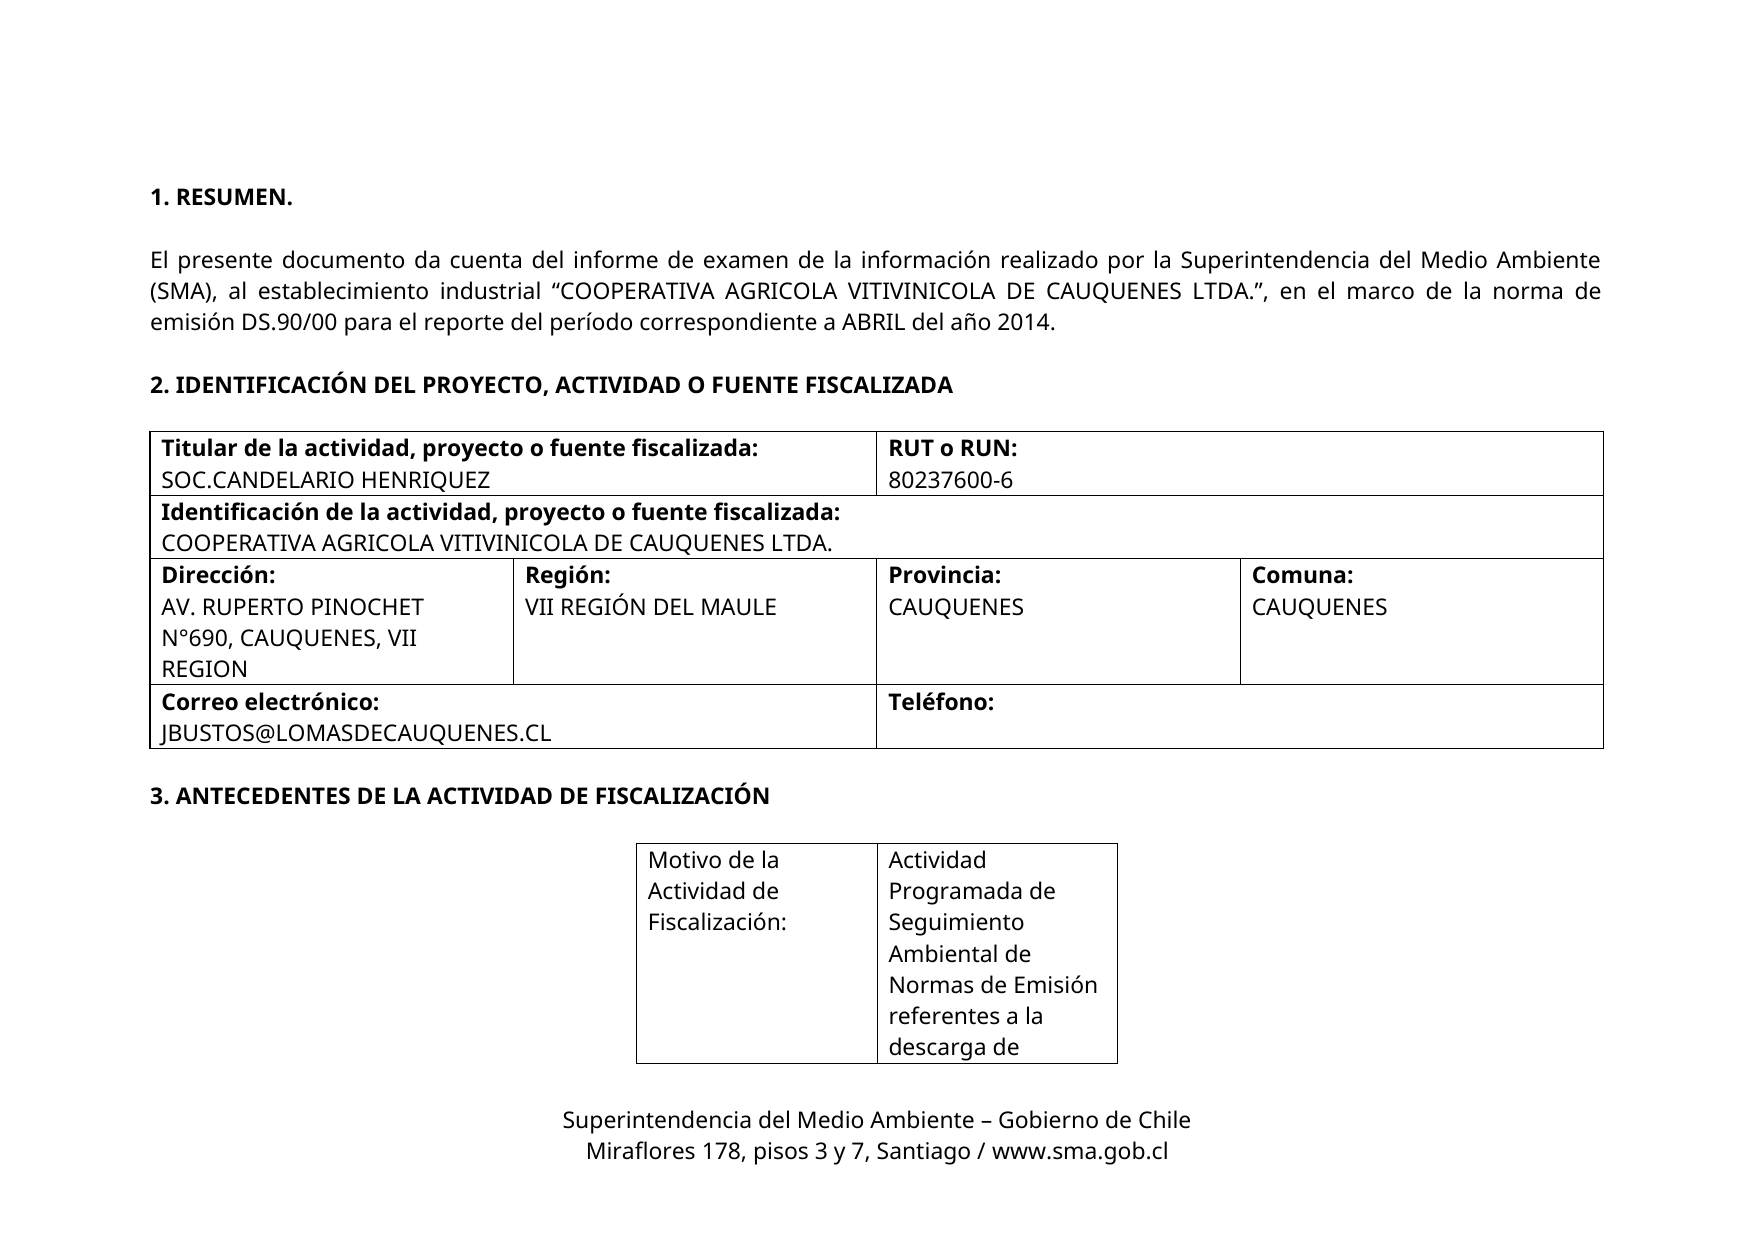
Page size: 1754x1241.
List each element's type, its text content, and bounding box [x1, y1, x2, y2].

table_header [637, 844, 877, 1062]
text 3. ANTECEDENTES DE LA ACTIVIDAD DE FISCALIZACIÓN [150, 749, 1604, 811]
text 1. RESUMEN. [150, 150, 1604, 212]
table_cell Región: VII REGIÓN DEL MAULE [514, 559, 876, 684]
table_cell Teléfono: [877, 685, 1603, 748]
table_cell Dirección: AV. RUPERTO PINOCHET N°690, CAUQUENES, VII REGION [151, 559, 513, 684]
table_cell Identificación de la actividad, proyecto o fuente fiscalizada: COOPERATIVA AGRICOLA VITIVINICOLA DE CAUQUENES LTDA. [151, 496, 1603, 558]
table_header RUT o RUN: 80237600-6 [877, 432, 1603, 495]
text El presente documento da cuenta del informe de examen de la información realizado por la Superintendencia del Medio Ambiente (SMA), al establecimiento industrial “COOPERATIVA AGRICOLA VITIVINICOLA DE CAUQUENES LTDA.”, en el marco de la norma de emisión DS.90/00 para el reporte del período correspondiente a ABRIL del año 2014. [150, 212, 1604, 337]
table_cell Correo electrónico: JBUSTOS@LOMASDECAUQUENES.CL [151, 685, 876, 748]
table_cell Comuna: CAUQUENES [1241, 559, 1603, 684]
table_header Titular de la actividad, proyecto o fuente fiscalizada: SOC.CANDELARIO HENRIQUEZ [151, 432, 876, 495]
text 2. IDENTIFICACIÓN DEL PROYECTO, ACTIVIDAD O FUENTE FISCALIZADA [150, 337, 1604, 400]
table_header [878, 844, 1117, 1062]
table_cell Provincia: CAUQUENES [877, 559, 1240, 684]
